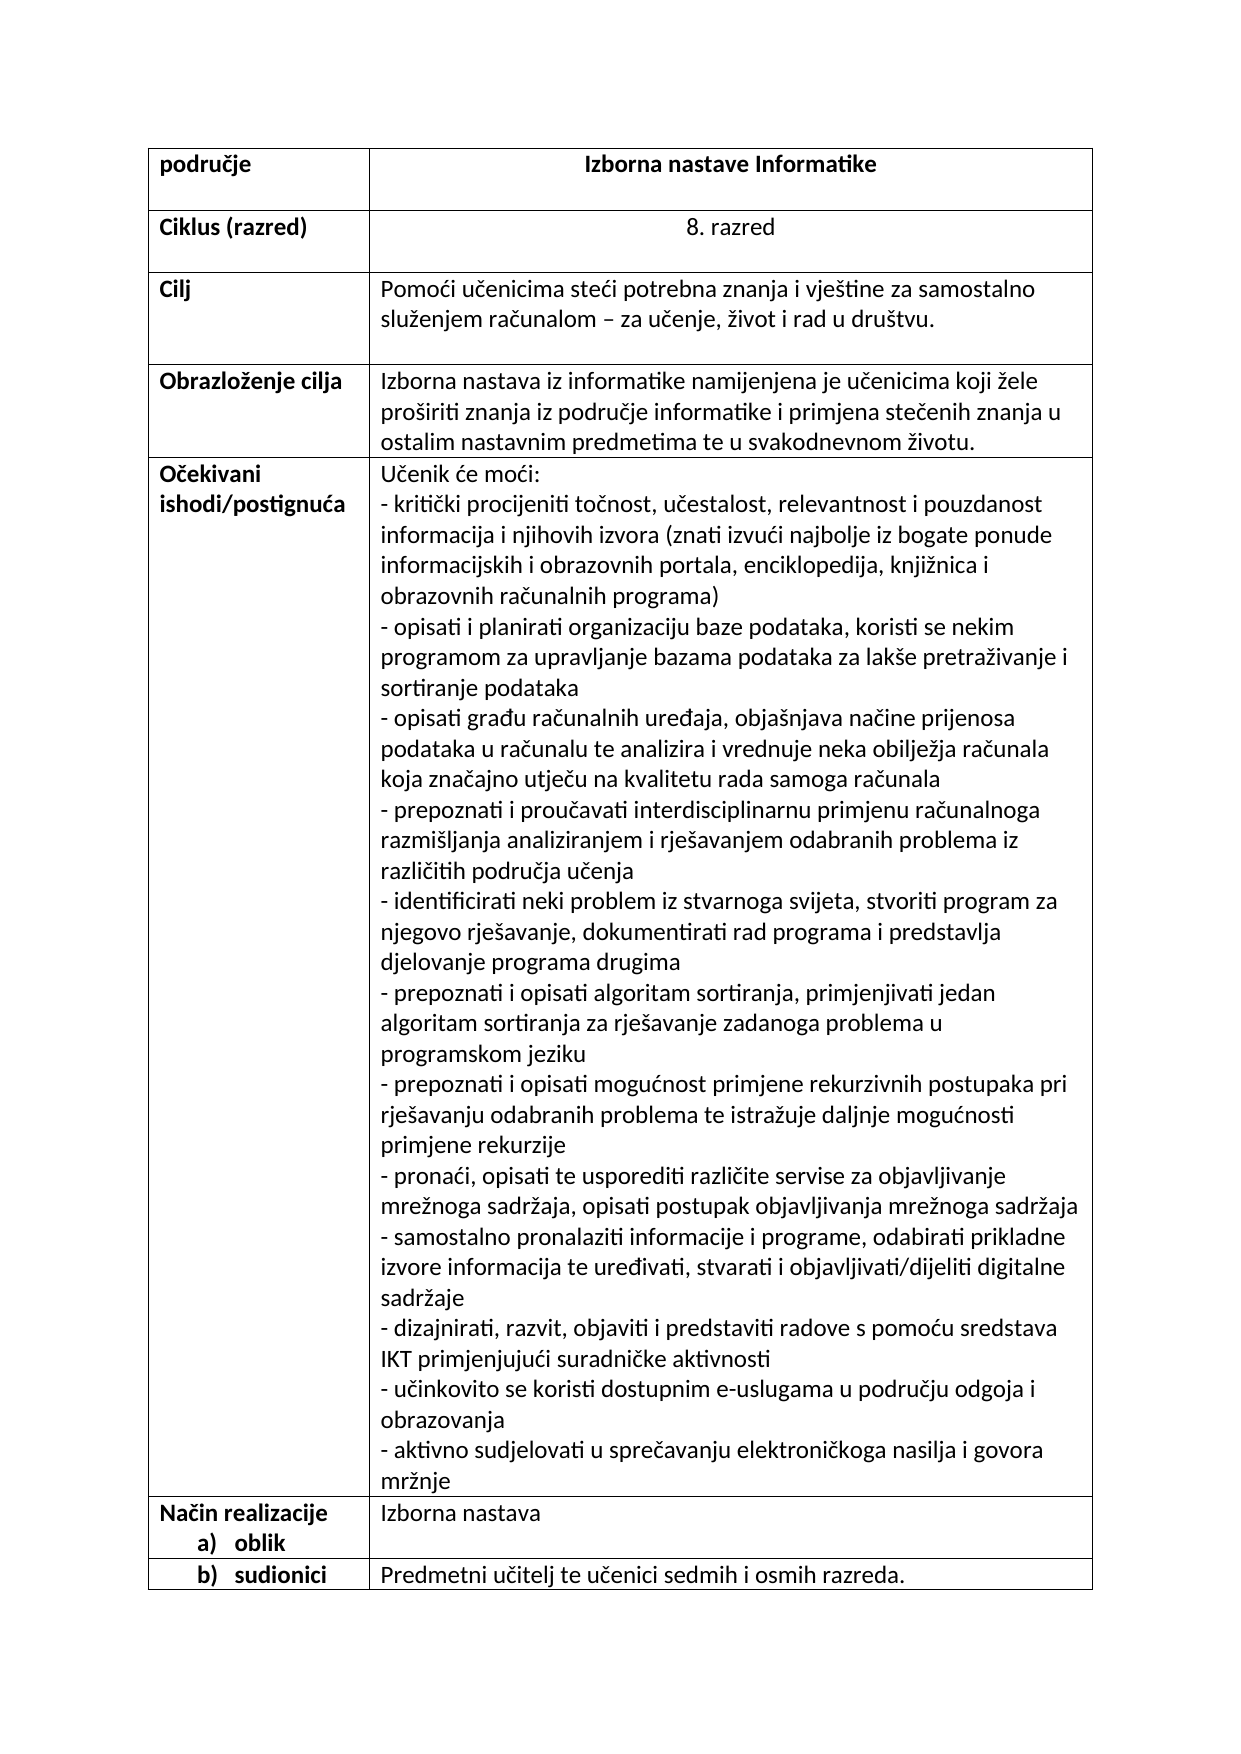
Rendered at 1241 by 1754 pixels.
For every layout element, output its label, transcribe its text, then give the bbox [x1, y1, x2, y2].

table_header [149, 149, 369, 210]
table_cell Cilj [149, 273, 369, 364]
table_cell 8. razred [370, 211, 1092, 272]
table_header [370, 149, 1092, 210]
table_cell Učenik će moći: - kritički procijeniti točnost, učestalost, relevantnost i pouzdanost informacija i njihovih izvora (znati izvući najbolje iz bogate ponude informacijskih i obrazovnih portala, enciklopedija, knjižnica i obrazovnih računalnih programa) - opisati i planirati organizaciju baze podataka, koristi se nekim programom za upravljanje bazama podataka za lakše pretraživanje i sortiranje podataka - opisati građu računalnih uređaja, objašnjava načine prijenosa podataka u računalu te analizira i vrednuje neka obilježja računala koja značajno utječu na kvalitetu rada samoga računala - prepoznati i proučavati interdisciplinarnu primjenu računalnoga razmišljanja analiziranjem i rješavanjem odabranih problema iz različitih područja učenja - identificirati neki problem iz stvarnoga svijeta, stvoriti program za njegovo rješavanje, dokumentirati rad programa i predstavlja djelovanje programa drugima - prepoznati i opisati algoritam sortiranja, primjenjivati jedan algoritam sortiranja za rješavanje zadanoga problema u programskom jeziku - prepoznati i opisati mogućnost primjene rekurzivnih postupaka pri rješavanju odabranih problema te istražuje daljnje mogućnosti primjene rekurzije - pronaći, opisati te usporediti različite servise za objavljivanje mrežnoga sadržaja, opisati postupak objavljivanja mrežnoga sadržaja - samostalno pronalaziti informacije i programe, odabirati prikladne izvore informacija te uređivati, stvarati i objavljivati/dijeliti digitalne sadržaje - dizajnirati, razvit, objaviti i predstaviti radove s pomoću sredstava IKT primjenjujući suradničke aktivnosti - učinkovito se koristi dostupnim e-uslugama u području odgoja i obrazovanja - aktivno sudjelovati u sprečavanju elektroničkoga nasilja i govora mržnje [370, 458, 1092, 1496]
table_cell Obrazloženje cilja [149, 365, 369, 457]
table_cell Ciklus (razred) [149, 211, 369, 272]
table_cell Predmetni učitelj te učenici sedmih i osmih razreda. [370, 1559, 1092, 1589]
table_cell Izborna nastava [370, 1497, 1092, 1558]
table_cell Pomoći učenicima steći potrebna znanja i vještine za samostalno služenjem računalom – za učenje, život i rad u društvu. [370, 273, 1092, 364]
table_cell sudionici [149, 1559, 369, 1589]
table_cell Način realizacije oblik [149, 1497, 369, 1558]
table_cell Izborna nastava iz informatike namijenjena je učenicima koji žele proširiti znanja iz područje informatike i primjena stečenih znanja u ostalim nastavnim predmetima te u svakodnevnom životu. [370, 365, 1092, 457]
table_cell Očekivani ishodi/postignuća [149, 458, 369, 1496]
